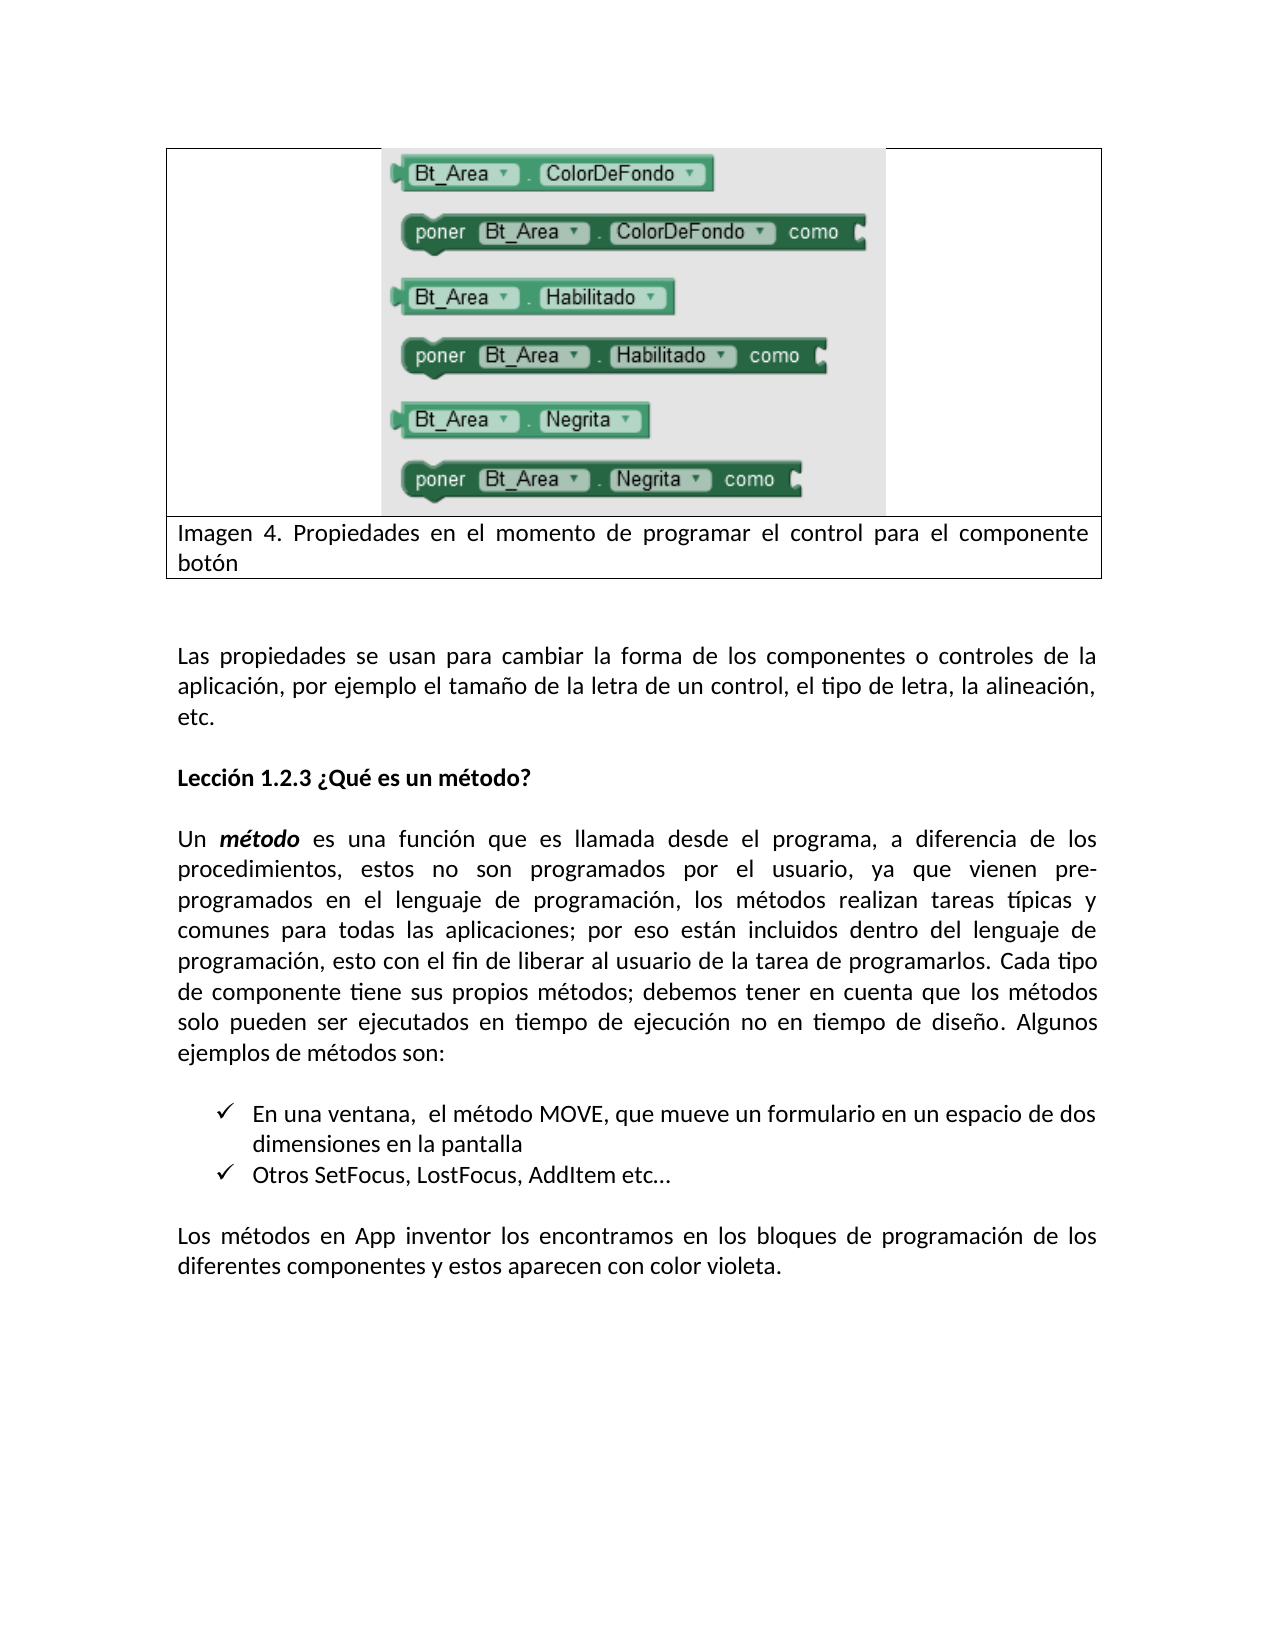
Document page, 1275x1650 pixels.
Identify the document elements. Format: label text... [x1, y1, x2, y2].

table_cell Imagen 4. Propiedades en el momento de programar el control para el componente botón [167, 517, 1101, 578]
list En una ventana, el método MOVE, que mueve un formulario en un espacio de dos dimensiones en la pantalla [215, 1098, 1098, 1159]
picture [381, 148, 886, 516]
text Lección 1.2.3 ¿Qué es un método? [177, 762, 1098, 793]
text Las propiedades se usan para cambiar la forma de los componentes o controles de la aplicación, por ejemplo el tamaño de la letra de un control, el tipo de letra, la alineación, etc. [177, 640, 1098, 732]
table_header [167, 149, 381, 516]
table_header [886, 149, 1101, 516]
list Otros SetFocus, LostFocus, AddItem etc… [215, 1159, 1098, 1189]
text Un método es una función que es llamada desde el programa, a diferencia de los procedimientos, estos no son programados por el usuario, ya que vienen pre-programados en el lenguaje de programación, los métodos realizan tareas típicas y comunes para todas las aplicaciones; por eso están incluidos dentro del lenguaje de programación, esto con el fin de liberar al usuario de la tarea de programarlos. Cada tipo de componente tiene sus propios métodos; debemos tener en cuenta que los métodos solo pueden ser ejecutados en tiempo de ejecución no en tiempo de diseño. Algunos ejemplos de métodos son: [177, 823, 1098, 1067]
text Los métodos en App inventor los encontramos en los bloques de programación de los diferentes componentes y estos aparecen con color violeta. [177, 1220, 1098, 1281]
